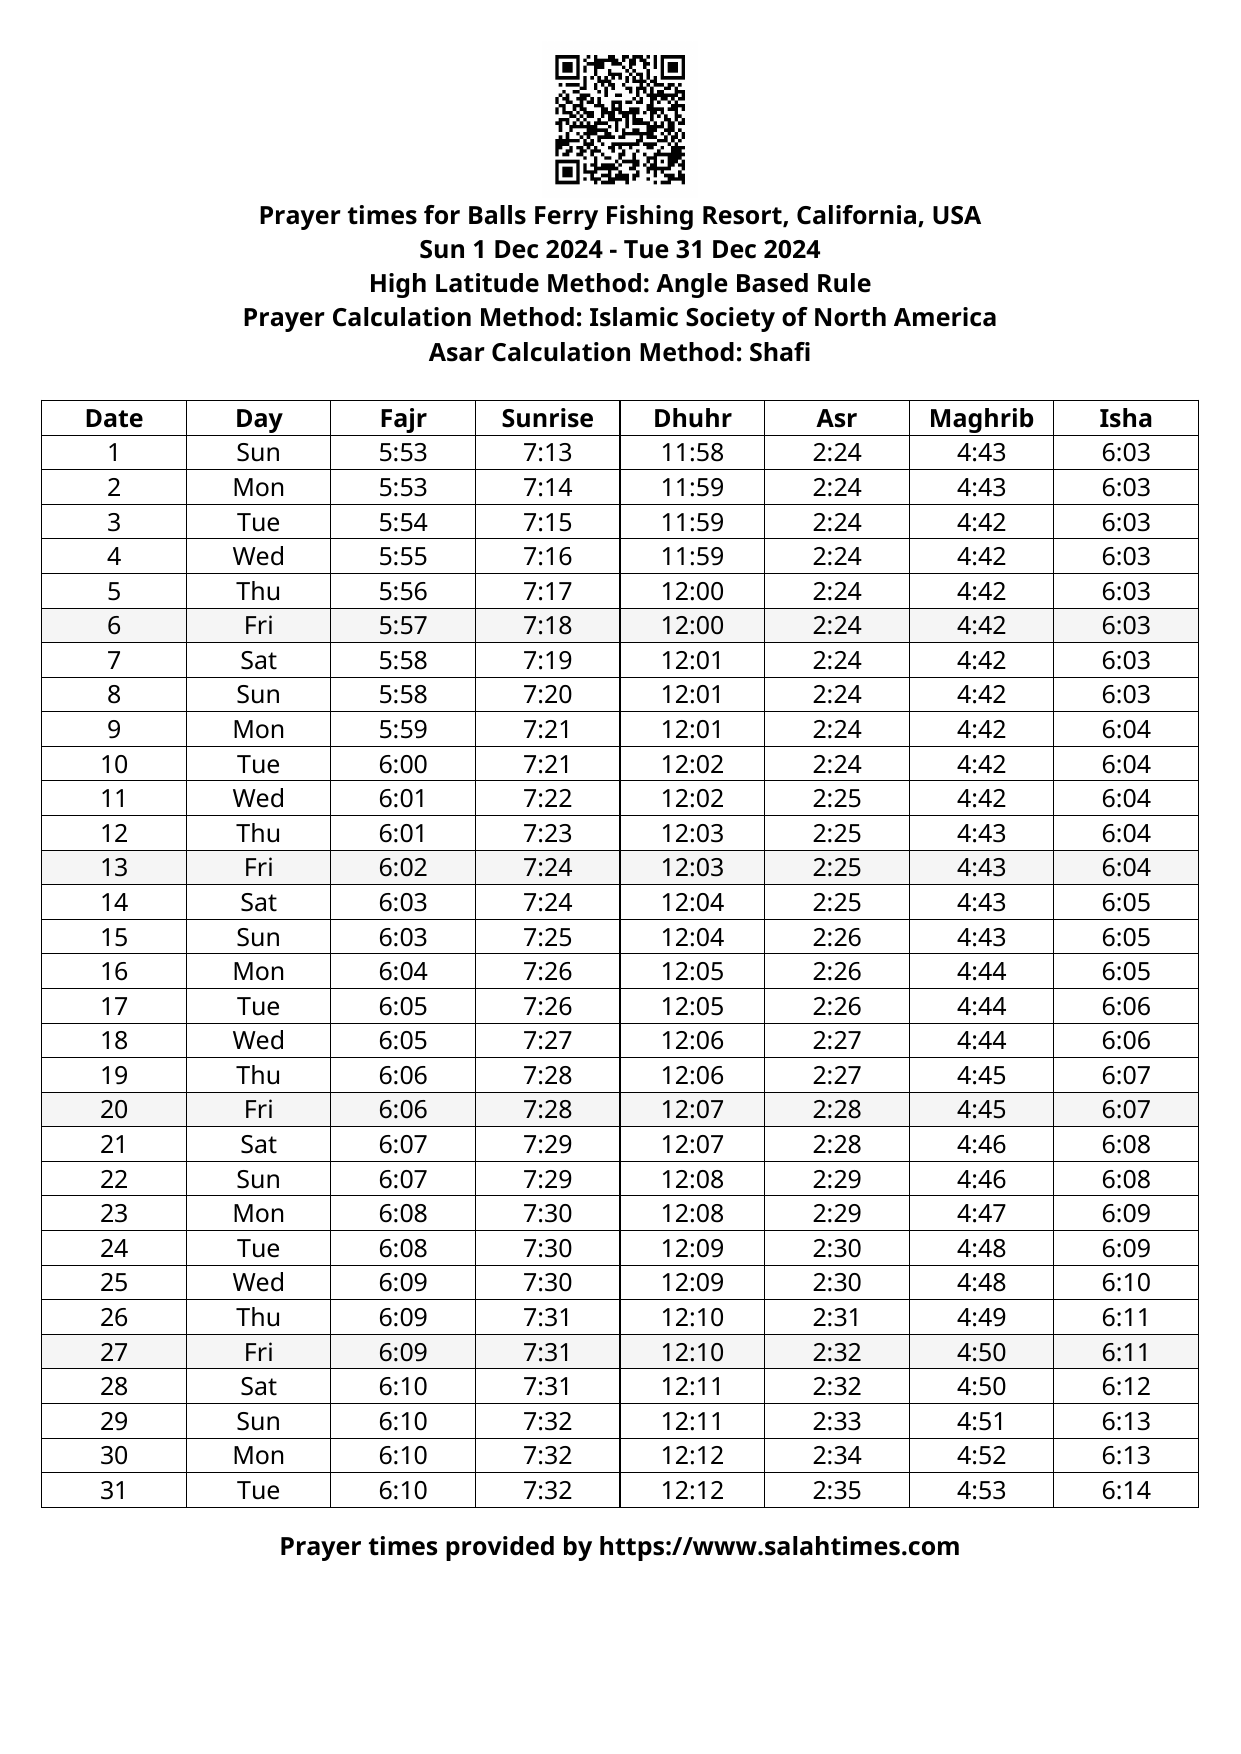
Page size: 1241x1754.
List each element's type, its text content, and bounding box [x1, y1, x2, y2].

table_cell 6:03 [1054, 470, 1198, 504]
table_cell 6:01 [331, 816, 475, 849]
table_cell 6:09 [331, 1300, 475, 1334]
table_cell 2:24 [765, 505, 909, 538]
table_cell 12:08 [621, 1196, 764, 1230]
table_cell 11:59 [621, 539, 764, 573]
table_cell Thu [187, 1300, 330, 1334]
table_cell 6:09 [331, 1335, 475, 1368]
table_cell 5:54 [331, 505, 475, 538]
table_cell 4:46 [910, 1127, 1053, 1161]
table_cell 2:31 [765, 1300, 909, 1334]
table_cell 6:00 [331, 747, 475, 780]
table_cell 12:09 [621, 1231, 764, 1264]
table_cell 23 [42, 1196, 186, 1230]
table_cell 7:32 [476, 1473, 619, 1507]
table_cell 6:07 [331, 1162, 475, 1195]
table_cell 7:32 [476, 1439, 619, 1472]
table_cell 2:26 [765, 920, 909, 953]
table_cell 2:34 [765, 1439, 909, 1472]
table_cell 4:42 [910, 781, 1053, 815]
table_cell 12:11 [621, 1369, 764, 1403]
table_cell 4:50 [910, 1335, 1053, 1368]
table_cell 12:01 [621, 643, 764, 677]
table_cell Thu [187, 816, 330, 849]
table_cell 7:24 [476, 885, 619, 919]
table_cell Fri [187, 851, 330, 884]
table_cell 4:47 [910, 1196, 1053, 1230]
table_cell 4:43 [910, 851, 1053, 884]
table_header Asr [765, 401, 909, 434]
table_cell 6:06 [331, 1058, 475, 1092]
table_cell 12:12 [621, 1473, 764, 1507]
table_cell 2:24 [765, 678, 909, 711]
table_cell 4:48 [910, 1231, 1053, 1264]
table_cell Tue [187, 1231, 330, 1264]
table_cell 6:07 [331, 1127, 475, 1161]
table_cell 2:30 [765, 1266, 909, 1299]
table_cell 22 [42, 1162, 186, 1195]
table_cell 6:13 [1054, 1404, 1198, 1437]
table_cell Tue [187, 505, 330, 538]
table_cell 15 [42, 920, 186, 953]
table_cell 7:27 [476, 1024, 619, 1057]
table_cell 31 [42, 1473, 186, 1507]
table_cell 11:58 [621, 436, 764, 469]
table_cell 4 [42, 539, 186, 573]
table_cell 6:12 [1054, 1369, 1198, 1403]
table_cell 2:24 [765, 574, 909, 607]
table_cell 6:09 [331, 1266, 475, 1299]
table_cell 6:03 [331, 885, 475, 919]
table_cell Sun [187, 1404, 330, 1437]
table_cell 6:05 [1054, 920, 1198, 953]
table_cell 10 [42, 747, 186, 780]
table_cell 6:04 [1054, 712, 1198, 746]
table_header Isha [1054, 401, 1198, 434]
table_cell 13 [42, 851, 186, 884]
table_cell 5:53 [331, 470, 475, 504]
table_cell 25 [42, 1266, 186, 1299]
table_cell 2:24 [765, 539, 909, 573]
table_cell Mon [187, 470, 330, 504]
table_cell 12:06 [621, 1058, 764, 1092]
table_cell 4:49 [910, 1300, 1053, 1334]
table_cell 7:21 [476, 712, 619, 746]
table_cell Fri [187, 1093, 330, 1126]
table_cell Mon [187, 712, 330, 746]
table_header Day [187, 401, 330, 434]
table_cell 12:10 [621, 1335, 764, 1368]
table_header Sunrise [476, 401, 619, 434]
table_cell 12 [42, 816, 186, 849]
table_cell 2:28 [765, 1127, 909, 1161]
table_cell Mon [187, 1196, 330, 1230]
table_cell 6:10 [331, 1404, 475, 1437]
table_cell Fri [187, 609, 330, 642]
table_cell 7:29 [476, 1127, 619, 1161]
table_cell 6:08 [331, 1196, 475, 1230]
table_cell 6:08 [331, 1231, 475, 1264]
table_cell 7:23 [476, 816, 619, 849]
table_cell 6:03 [1054, 539, 1198, 573]
table_cell 6:10 [1054, 1266, 1198, 1299]
table_cell Sat [187, 1369, 330, 1403]
table_cell 7:13 [476, 436, 619, 469]
table_cell 17 [42, 989, 186, 1022]
table_header Fajr [331, 401, 475, 434]
table_cell 12:09 [621, 1266, 764, 1299]
table_header Maghrib [910, 401, 1053, 434]
table_cell 7:21 [476, 747, 619, 780]
table_cell 6:11 [1054, 1300, 1198, 1334]
table_cell 2:30 [765, 1231, 909, 1264]
table_cell 14 [42, 885, 186, 919]
picture [542, 41, 699, 198]
table_cell 7:24 [476, 851, 619, 884]
table_cell 7:32 [476, 1404, 619, 1437]
table_cell 12:05 [621, 989, 764, 1022]
table_cell 12:01 [621, 678, 764, 711]
table_cell 6:02 [331, 851, 475, 884]
table_cell 5:59 [331, 712, 475, 746]
table_cell 6:03 [1054, 643, 1198, 677]
table_cell 2:32 [765, 1369, 909, 1403]
table_cell Mon [187, 954, 330, 988]
table_cell 6:09 [1054, 1196, 1198, 1230]
table_cell 7:14 [476, 470, 619, 504]
table_cell 4:45 [910, 1093, 1053, 1126]
table_cell 2:25 [765, 781, 909, 815]
table_cell 4:50 [910, 1369, 1053, 1403]
table_cell Wed [187, 539, 330, 573]
table_cell 4:43 [910, 816, 1053, 849]
table_cell 7:30 [476, 1231, 619, 1264]
table_cell 4:44 [910, 989, 1053, 1022]
table_cell 6:07 [1054, 1093, 1198, 1126]
table_cell 6:09 [1054, 1231, 1198, 1264]
table_cell 4:43 [910, 920, 1053, 953]
table_cell Sat [187, 1127, 330, 1161]
table_cell 5:55 [331, 539, 475, 573]
table_cell Thu [187, 574, 330, 607]
table_cell Sat [187, 643, 330, 677]
table_cell 12:07 [621, 1127, 764, 1161]
table_cell 7:31 [476, 1300, 619, 1334]
table_cell 4:42 [910, 539, 1053, 573]
text Prayer times provided by https://www.salahtimes.com [42, 1528, 1198, 1563]
table_cell 4:46 [910, 1162, 1053, 1195]
table_cell 6:05 [1054, 885, 1198, 919]
table_cell 6:03 [1054, 505, 1198, 538]
table_cell 12:10 [621, 1300, 764, 1334]
table_cell 2 [42, 470, 186, 504]
table_cell 9 [42, 712, 186, 746]
table_header Date [42, 401, 186, 434]
table_cell 18 [42, 1024, 186, 1057]
table_cell 7:26 [476, 989, 619, 1022]
table_cell 6:04 [331, 954, 475, 988]
table_cell 2:33 [765, 1404, 909, 1437]
text High Latitude Method: Angle Based Rule [42, 266, 1198, 300]
table_cell 6 [42, 609, 186, 642]
table_cell 30 [42, 1439, 186, 1472]
table_cell 6:14 [1054, 1473, 1198, 1507]
table_cell 6:10 [331, 1439, 475, 1472]
table_cell 7:28 [476, 1093, 619, 1126]
table_cell 6:03 [1054, 678, 1198, 711]
table_cell 6:04 [1054, 781, 1198, 815]
table_cell Tue [187, 747, 330, 780]
table_cell 2:24 [765, 643, 909, 677]
table_cell 2:26 [765, 989, 909, 1022]
text Sun 1 Dec 2024 - Tue 31 Dec 2024 [42, 232, 1198, 266]
table_cell 21 [42, 1127, 186, 1161]
table_cell 12:02 [621, 781, 764, 815]
table_cell 7:19 [476, 643, 619, 677]
table_cell 11:59 [621, 505, 764, 538]
table_cell Wed [187, 1024, 330, 1057]
table_cell Tue [187, 1473, 330, 1507]
text Prayer Calculation Method: Islamic Society of North America [42, 300, 1198, 334]
table_cell 4:43 [910, 470, 1053, 504]
table_cell 8 [42, 678, 186, 711]
table_cell 6:11 [1054, 1335, 1198, 1368]
table_cell 7:18 [476, 609, 619, 642]
table_cell 12:02 [621, 747, 764, 780]
table_cell 4:42 [910, 643, 1053, 677]
table_cell 24 [42, 1231, 186, 1264]
table_cell 7:31 [476, 1369, 619, 1403]
table_cell 2:26 [765, 954, 909, 988]
table_cell 6:03 [331, 920, 475, 953]
table_cell 2:24 [765, 712, 909, 746]
table_cell 4:52 [910, 1439, 1053, 1472]
table_cell 2:25 [765, 885, 909, 919]
table_cell 5:58 [331, 678, 475, 711]
table_cell 2:24 [765, 470, 909, 504]
table_cell 29 [42, 1404, 186, 1437]
table_cell 28 [42, 1369, 186, 1403]
table_cell Sun [187, 436, 330, 469]
table_cell 2:29 [765, 1196, 909, 1230]
table_cell Sat [187, 885, 330, 919]
table_cell 16 [42, 954, 186, 988]
table_cell 7:15 [476, 505, 619, 538]
table_cell 12:01 [621, 712, 764, 746]
table_cell 4:42 [910, 747, 1053, 780]
table_cell 6:13 [1054, 1439, 1198, 1472]
table_cell 11:59 [621, 470, 764, 504]
table_cell Thu [187, 1058, 330, 1092]
table_cell 4:53 [910, 1473, 1053, 1507]
table_cell 7:30 [476, 1196, 619, 1230]
table_cell 6:10 [331, 1473, 475, 1507]
table_cell 6:01 [331, 781, 475, 815]
table_cell 4:51 [910, 1404, 1053, 1437]
table_cell 4:44 [910, 1024, 1053, 1057]
table_cell 2:24 [765, 747, 909, 780]
table_cell 6:05 [1054, 954, 1198, 988]
table_cell 2:27 [765, 1024, 909, 1057]
table_cell 6:05 [331, 1024, 475, 1057]
table_cell 7:20 [476, 678, 619, 711]
table_cell 6:08 [1054, 1162, 1198, 1195]
table_cell 12:03 [621, 816, 764, 849]
table_cell 7:25 [476, 920, 619, 953]
table_cell 12:04 [621, 920, 764, 953]
table_cell 6:06 [1054, 1024, 1198, 1057]
table_cell 6:06 [331, 1093, 475, 1126]
table_cell 12:00 [621, 574, 764, 607]
table_cell 4:43 [910, 885, 1053, 919]
table_cell 7:30 [476, 1266, 619, 1299]
table_cell 2:32 [765, 1335, 909, 1368]
table_cell 7:29 [476, 1162, 619, 1195]
table_cell 12:12 [621, 1439, 764, 1472]
table_cell 2:24 [765, 609, 909, 642]
table_cell Sun [187, 1162, 330, 1195]
table_cell 2:24 [765, 436, 909, 469]
table_cell 6:04 [1054, 851, 1198, 884]
table_cell 12:11 [621, 1404, 764, 1437]
table_cell 4:42 [910, 574, 1053, 607]
table_cell 6:10 [331, 1369, 475, 1403]
table_cell 6:08 [1054, 1127, 1198, 1161]
table_cell 2:28 [765, 1093, 909, 1126]
table_cell 7 [42, 643, 186, 677]
table_cell 12:00 [621, 609, 764, 642]
table_cell 7:31 [476, 1335, 619, 1368]
table_cell 12:06 [621, 1024, 764, 1057]
table_cell 4:44 [910, 954, 1053, 988]
table_cell 4:42 [910, 609, 1053, 642]
table_cell 12:07 [621, 1093, 764, 1126]
table_cell 11 [42, 781, 186, 815]
table_cell 4:42 [910, 712, 1053, 746]
table_cell 7:22 [476, 781, 619, 815]
table_cell 6:04 [1054, 816, 1198, 849]
table_cell 7:16 [476, 539, 619, 573]
table_cell Fri [187, 1335, 330, 1368]
table_cell Wed [187, 781, 330, 815]
table_cell 6:03 [1054, 609, 1198, 642]
table_cell Mon [187, 1439, 330, 1472]
table_cell 2:25 [765, 816, 909, 849]
table_cell 7:26 [476, 954, 619, 988]
table_cell 12:03 [621, 851, 764, 884]
table_cell 7:17 [476, 574, 619, 607]
table_cell 2:29 [765, 1162, 909, 1195]
table_header Dhuhr [621, 401, 764, 434]
table_cell Sun [187, 920, 330, 953]
table_cell 3 [42, 505, 186, 538]
table_cell Sun [187, 678, 330, 711]
table_cell 5:53 [331, 436, 475, 469]
table_cell 12:05 [621, 954, 764, 988]
table_cell 20 [42, 1093, 186, 1126]
table_cell 19 [42, 1058, 186, 1092]
table_cell 6:07 [1054, 1058, 1198, 1092]
table_cell 5 [42, 574, 186, 607]
table_cell 7:28 [476, 1058, 619, 1092]
table_cell 6:03 [1054, 436, 1198, 469]
table_cell 4:42 [910, 678, 1053, 711]
table_cell 4:48 [910, 1266, 1053, 1299]
table_cell 6:06 [1054, 989, 1198, 1022]
table_cell 2:25 [765, 851, 909, 884]
table_cell 6:05 [331, 989, 475, 1022]
table_cell Wed [187, 1266, 330, 1299]
text Prayer times for Balls Ferry Fishing Resort, California, USA [42, 198, 1198, 232]
table_cell 2:27 [765, 1058, 909, 1092]
text Asar Calculation Method: Shafi [42, 334, 1198, 368]
table_cell 4:43 [910, 436, 1053, 469]
table_cell 1 [42, 436, 186, 469]
table_cell 5:58 [331, 643, 475, 677]
table_cell 2:35 [765, 1473, 909, 1507]
table_cell 5:57 [331, 609, 475, 642]
table_cell 4:42 [910, 505, 1053, 538]
table_cell 5:56 [331, 574, 475, 607]
table_cell 12:04 [621, 885, 764, 919]
table_cell 26 [42, 1300, 186, 1334]
table_cell 27 [42, 1335, 186, 1368]
table_cell 12:08 [621, 1162, 764, 1195]
table_cell 6:04 [1054, 747, 1198, 780]
table_cell 4:45 [910, 1058, 1053, 1092]
table_cell 6:03 [1054, 574, 1198, 607]
table_cell Tue [187, 989, 330, 1022]
